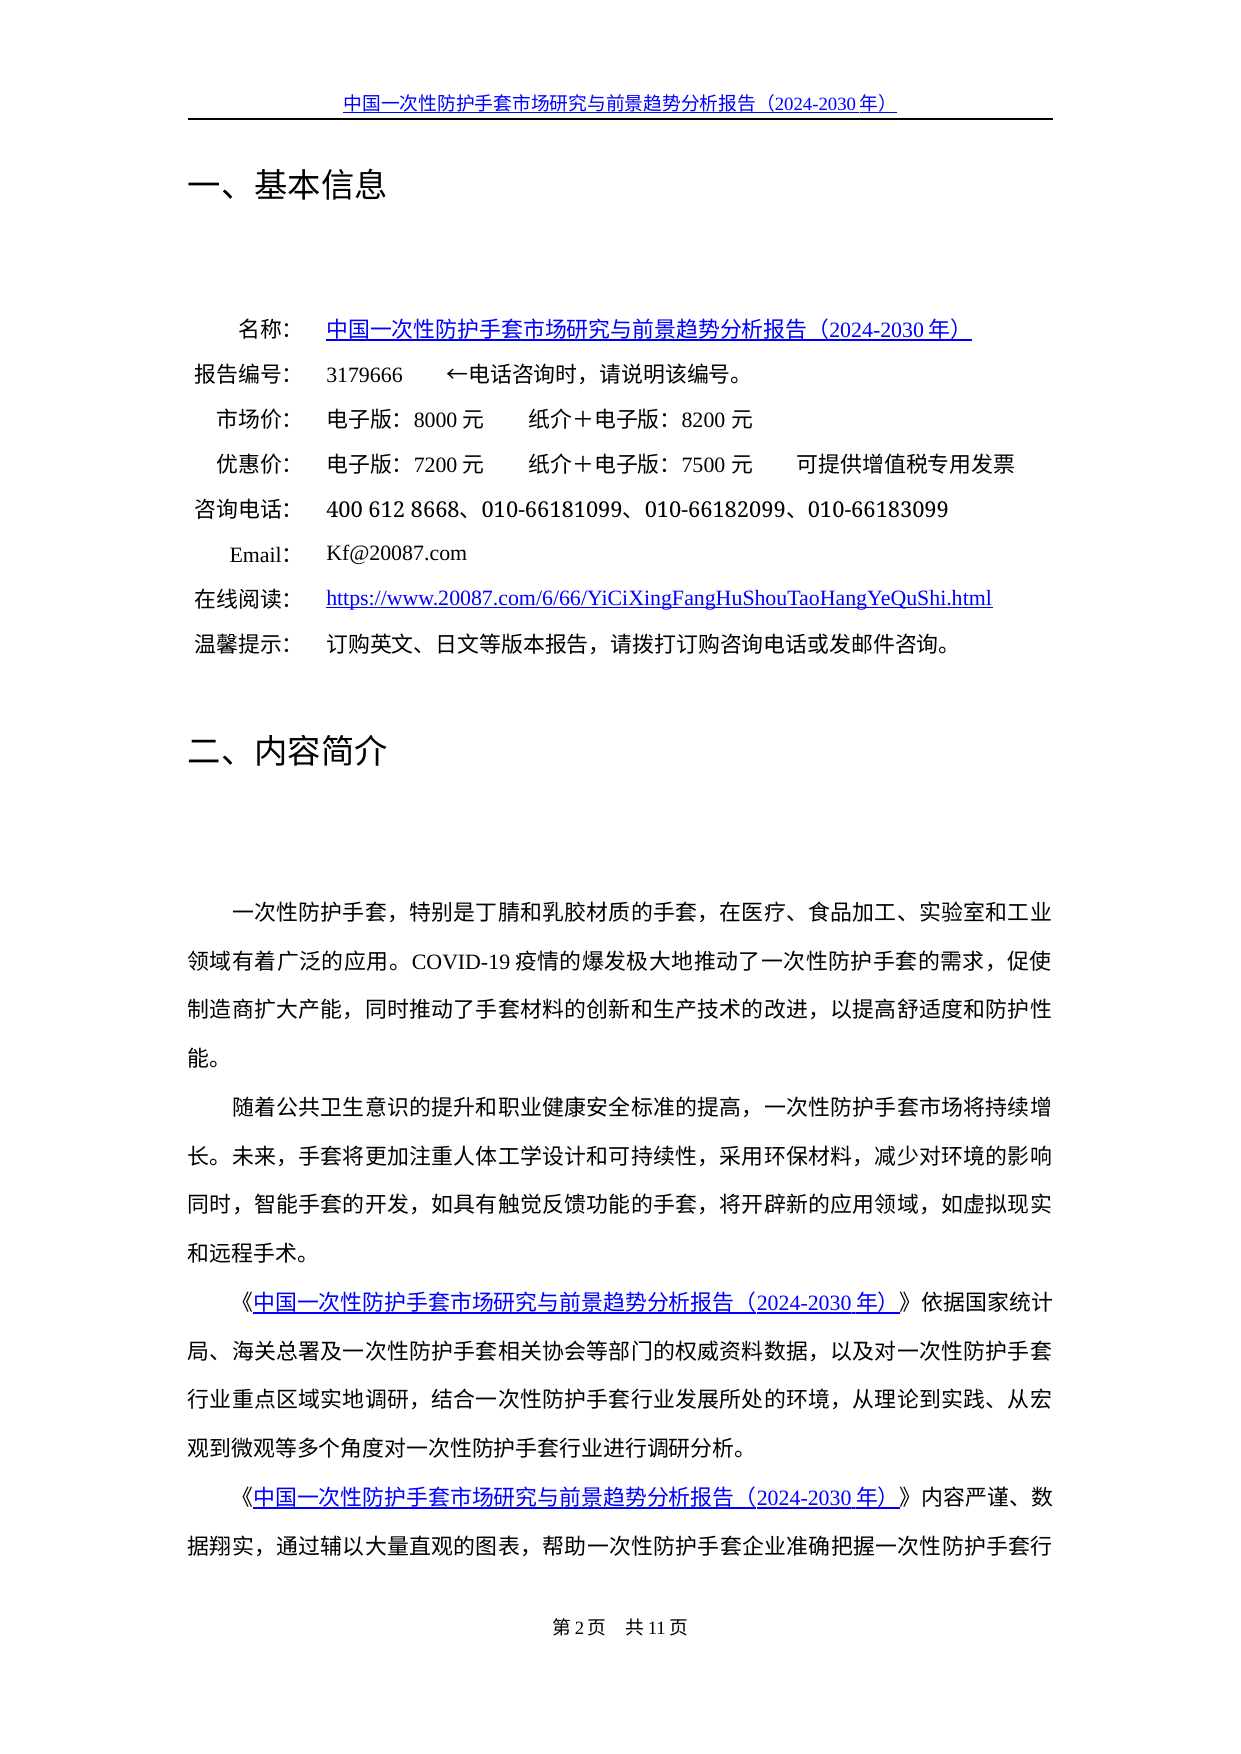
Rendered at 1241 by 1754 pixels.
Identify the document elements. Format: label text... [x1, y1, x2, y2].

table_cell Kf@20087.com [315, 537, 1073, 582]
table_cell 订购英文、日文等版本报告，请拨打订购咨询电话或发邮件咨询。 [315, 627, 1073, 672]
table_cell 3179666 ←电话咨询时，请说明该编号。 [315, 357, 1073, 402]
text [187, 894, 1053, 1561]
table_header 名称： [167, 312, 315, 357]
table_cell 电子版：7200 元 纸介＋电子版：7500 元 可提供增值税专用发票 [315, 447, 1073, 492]
table_header 中国一次性防护手套市场研究与前景趋势分析报告（2024-2030年） [315, 312, 1073, 357]
table_cell [315, 582, 1073, 627]
table_cell 优惠价： [167, 447, 315, 492]
table_cell 在线阅读： [167, 582, 315, 627]
table_cell 市场价： [167, 402, 315, 447]
table_cell 电子版：8000 元 纸介＋电子版：8200 元 [315, 402, 1073, 447]
table_cell 咨询电话： [167, 492, 315, 537]
title 一、基本信息 [187, 150, 1053, 215]
table_cell 报告编号： [167, 357, 315, 402]
table_cell Email： [167, 537, 315, 582]
table_cell 400 612 8668、010-66181099、010-66182099、010-66183099 [315, 492, 1073, 537]
table_cell 温馨提示： [167, 627, 315, 672]
title 二、内容简介 [187, 717, 1053, 782]
